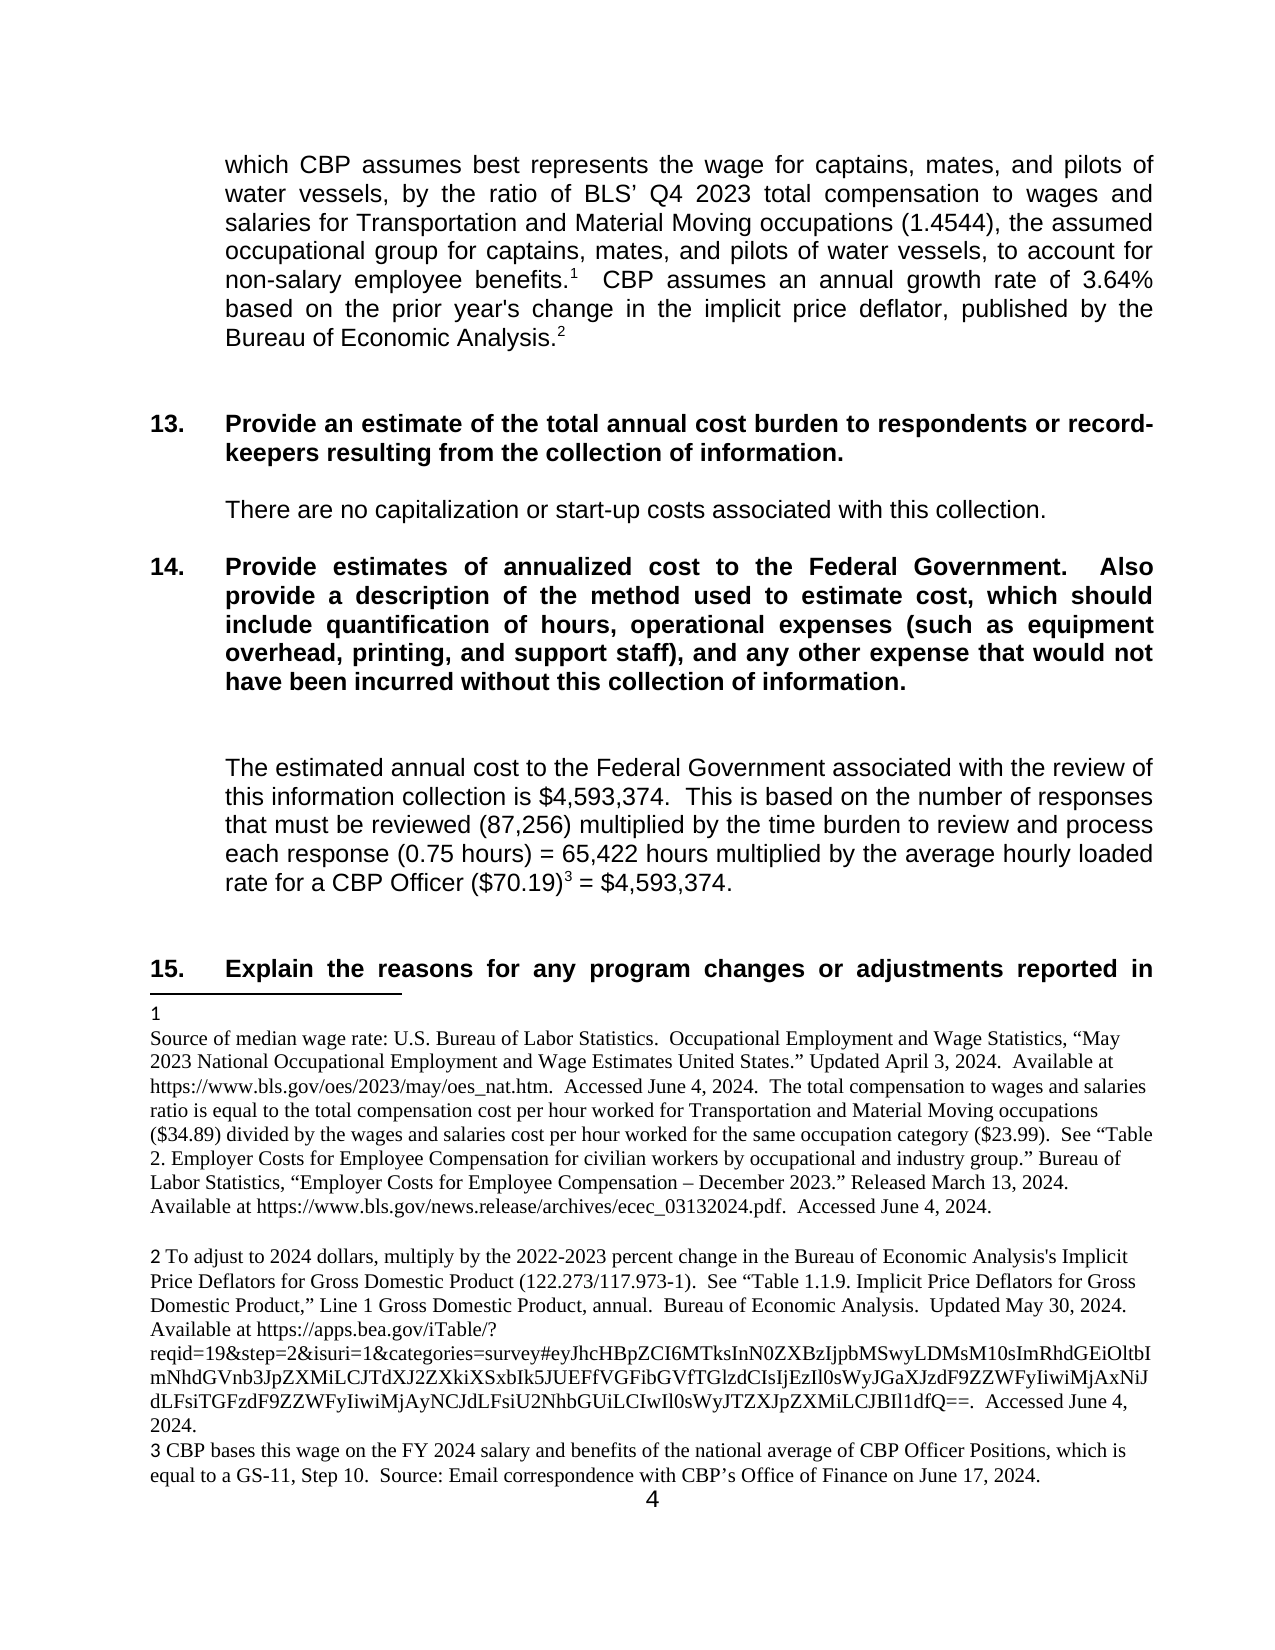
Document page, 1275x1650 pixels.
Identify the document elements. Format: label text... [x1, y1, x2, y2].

text There are no capitalization or start-up costs associated with this collection. [225, 495, 1155, 524]
text 13. Provide an estimate of the total annual cost burden to respondents or record-keepers resulting from the collection of information. [150, 409, 1155, 466]
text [225, 150, 1155, 351]
text The estimated annual cost to the Federal Government associated with the review of this information collection is $4,593,374. This is based on the number of responses that must be reviewed (87,256) multiplied by the time burden to review and process each response (0.75 hours) = 65,422 hours multiplied by the average hourly loaded rate for a CBP Officer ($70.19) = $4,593,374. [225, 753, 1155, 897]
text 15. Explain the reasons for any program changes or adjustments reported in Items 12 or 13 of this Statement. [150, 954, 1155, 983]
text 14. Provide estimates of annualized cost to the Federal Government. Also provide a description of the method used to estimate cost, which should include quantification of hours, operational expenses (such as equipment overhead, printing, and support staff), and any other expense that would not have been incurred without this collection of information. [150, 552, 1155, 696]
